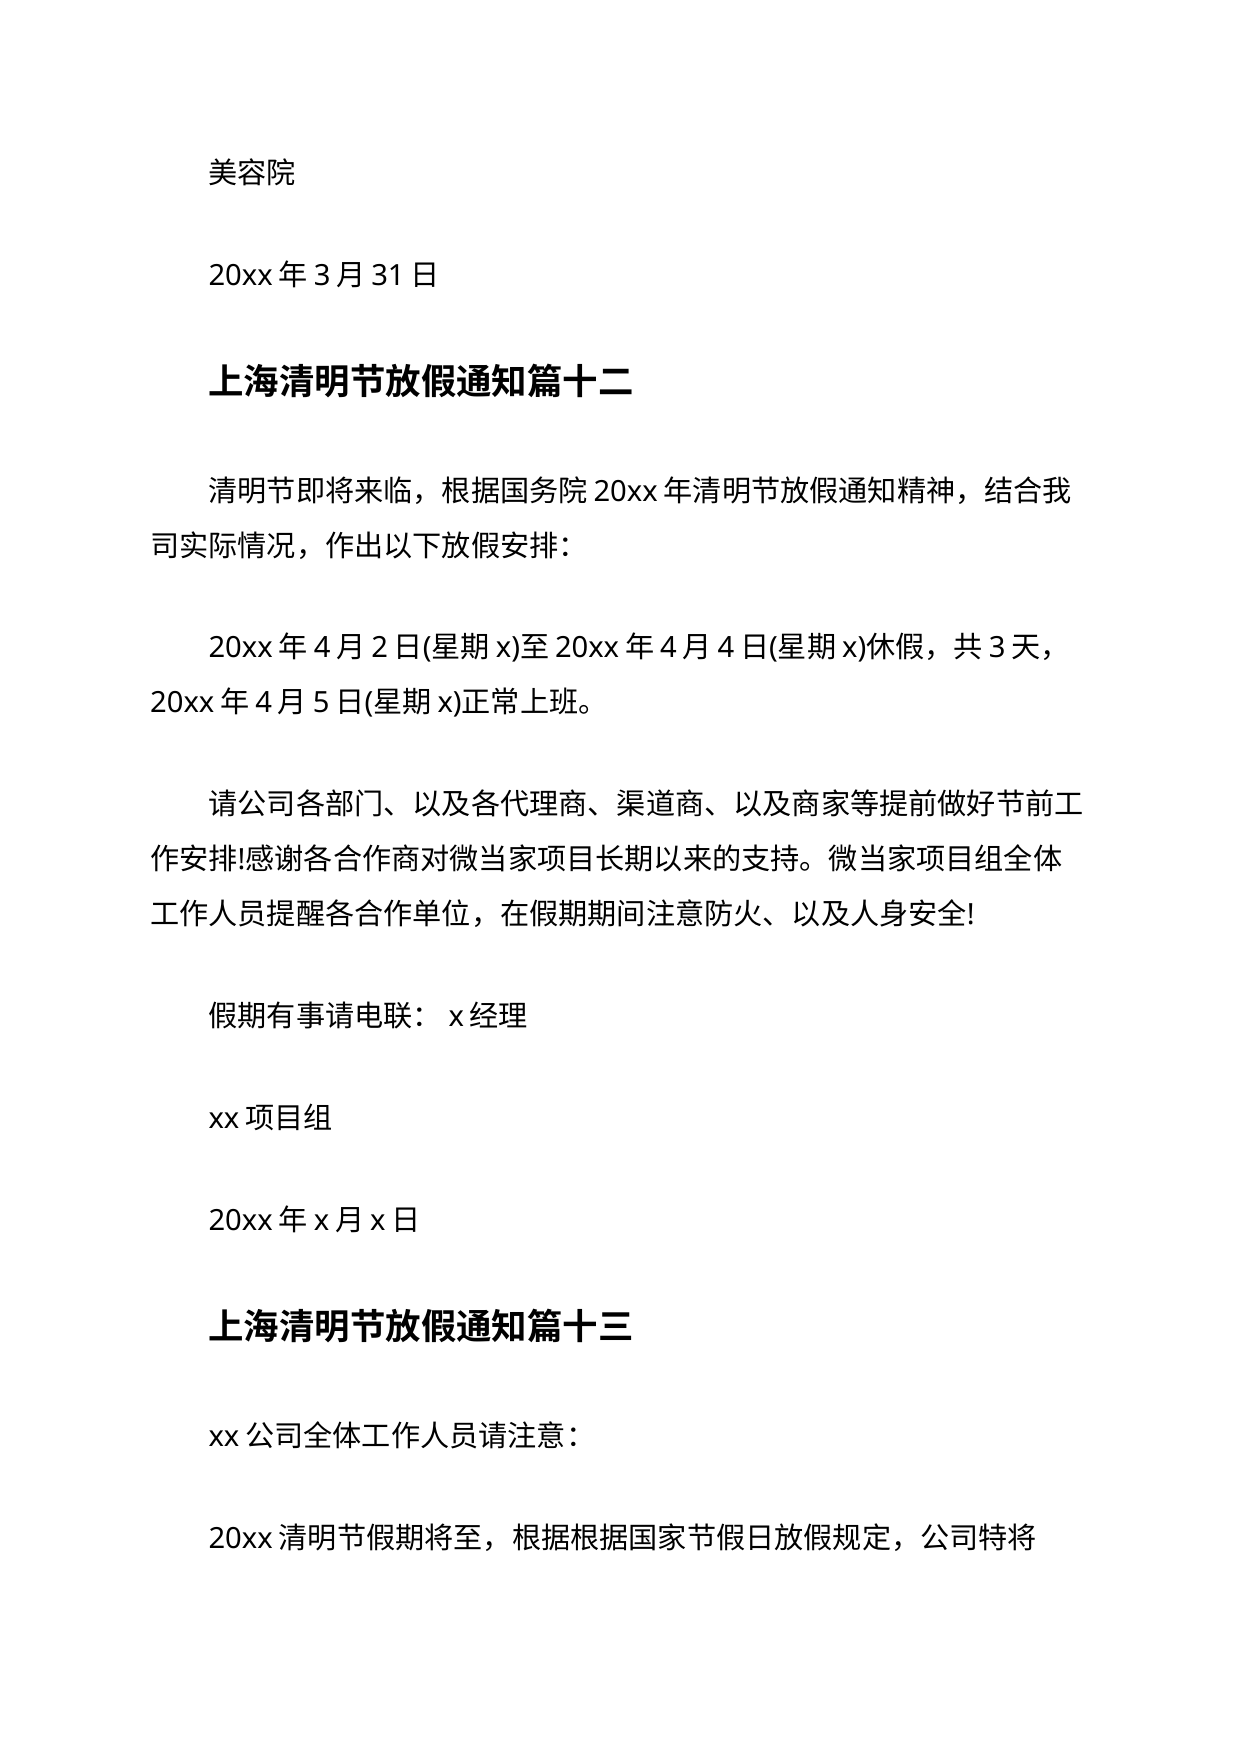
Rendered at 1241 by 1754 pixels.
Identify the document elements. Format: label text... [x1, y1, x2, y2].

text 上海清明节放假通知篇十二 [150, 354, 1090, 405]
text 上海清明节放假通知篇十三 [150, 1299, 1090, 1350]
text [150, 1514, 1090, 1557]
text 美容院 [150, 150, 1090, 192]
text 20xx年x月x日 [150, 1197, 1090, 1239]
text 清明节即将来临，根据国务院20xx年清明节放假通知精神，结合我司实际情况，作出以下放假安排： [150, 467, 1090, 564]
text xx公司全体工作人员请注意： [150, 1412, 1090, 1454]
text xx项目组 [150, 1095, 1090, 1137]
text 20xx年4月2日(星期x)至20xx年4月4日(星期x)休假，共3天，20xx年4月5日(星期x)正常上班。 [150, 624, 1090, 721]
text 请公司各部门、以及各代理商、渠道商、以及商家等提前做好节前工作安排!感谢各合作商对微当家项目长期以来的支持。微当家项目组全体工作人员提醒各合作单位，在假期期间注意防火、以及人身安全! [150, 781, 1090, 933]
text 假期有事请电联： x经理 [150, 993, 1090, 1035]
text 20xx年3月31日 [150, 252, 1090, 294]
